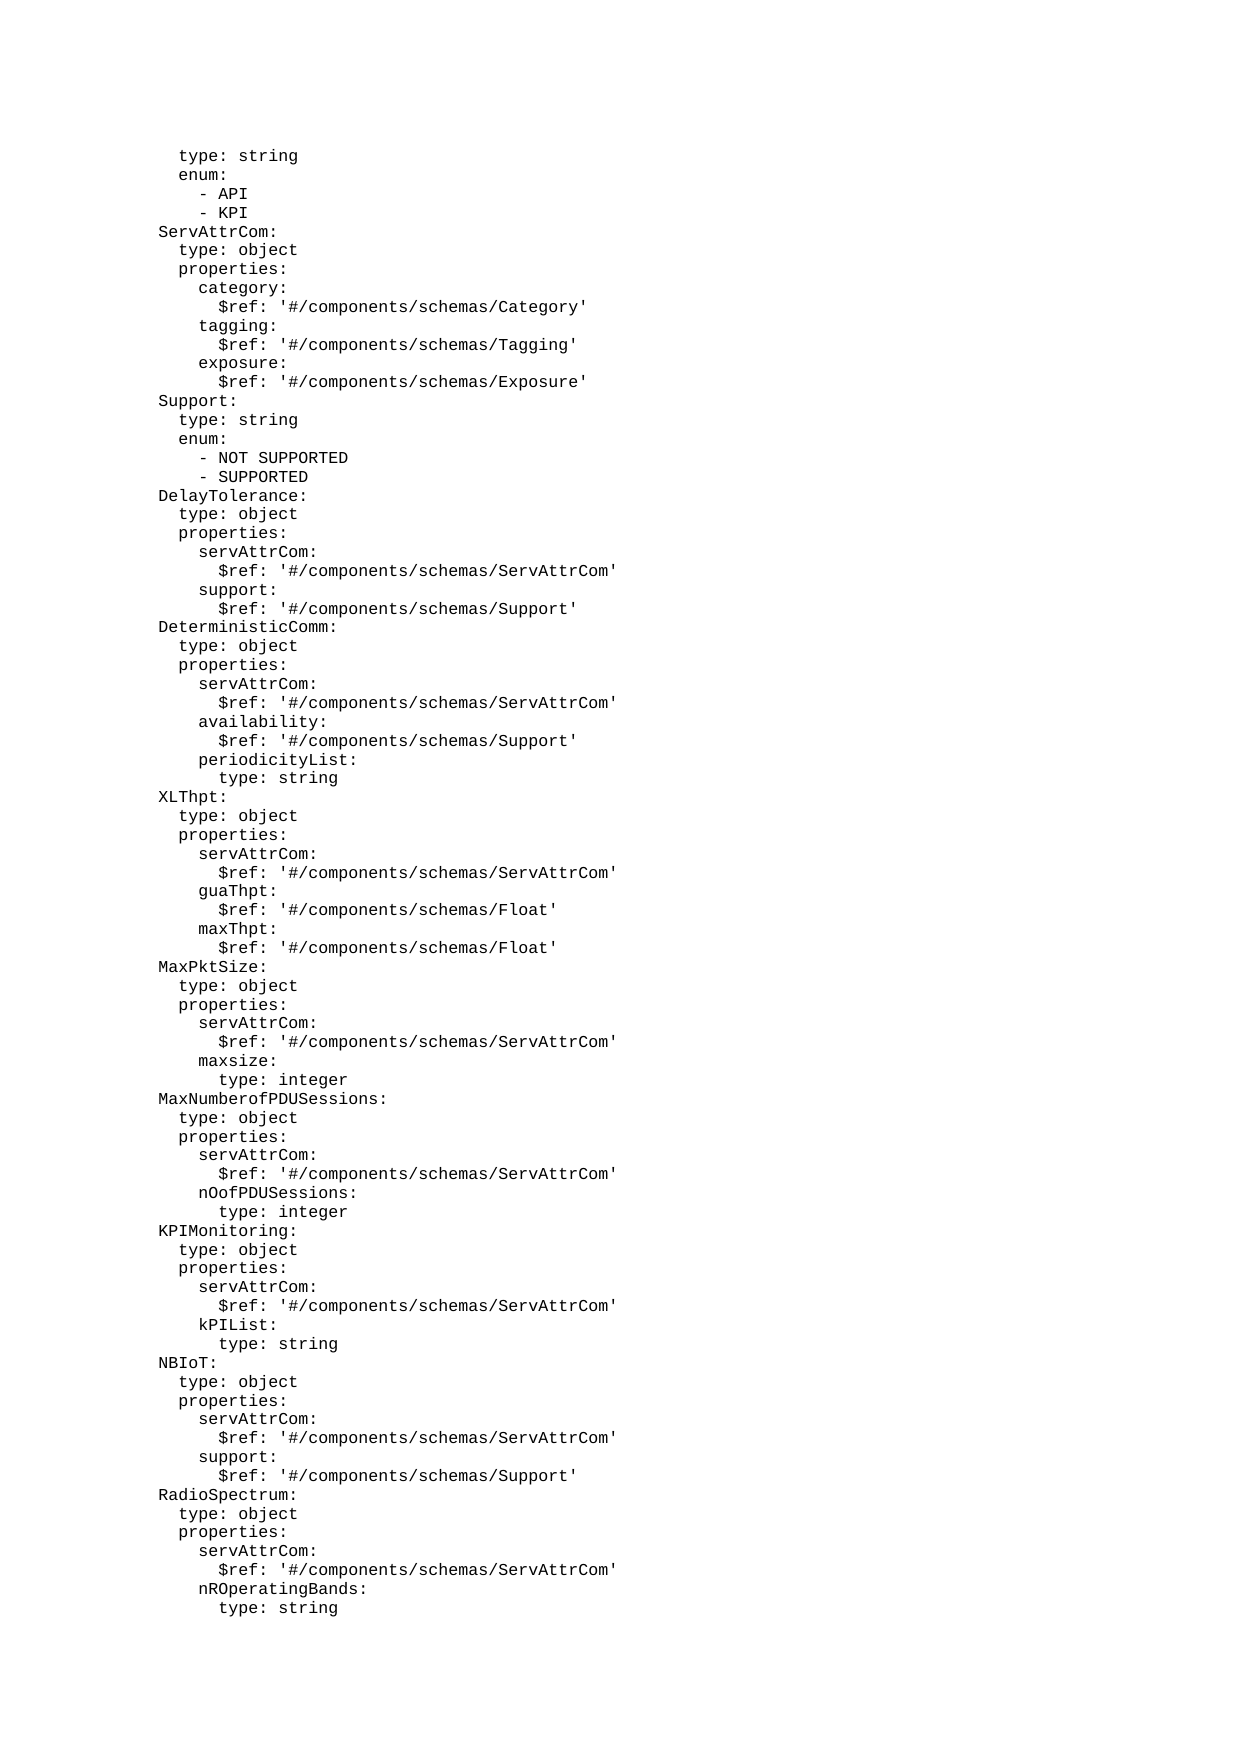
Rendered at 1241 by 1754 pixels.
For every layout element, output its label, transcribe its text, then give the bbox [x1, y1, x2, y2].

text maxsize: [118, 1053, 1122, 1072]
text type: object [118, 1505, 1122, 1524]
text type: integer [118, 1203, 1122, 1222]
text - NOT SUPPORTED [118, 449, 1122, 468]
text type: integer [118, 1072, 1122, 1090]
text $ref: '#/components/schemas/ServAttrCom' [118, 694, 1122, 713]
text $ref: '#/components/schemas/Float' [118, 939, 1122, 958]
text NBIoT: [118, 1354, 1122, 1373]
text servAttrCom: [118, 1411, 1122, 1430]
text type: string [118, 1336, 1122, 1354]
text $ref: '#/components/schemas/Support' [118, 1467, 1122, 1486]
text type: object [118, 977, 1122, 996]
text RadioSpectrum: [118, 1486, 1122, 1505]
text type: object [118, 808, 1122, 826]
text $ref: '#/components/schemas/Category' [118, 298, 1122, 317]
text DelayTolerance: [118, 487, 1122, 506]
text type: string [118, 148, 1122, 167]
text $ref: '#/components/schemas/Tagging' [118, 336, 1122, 355]
text servAttrCom: [118, 1147, 1122, 1166]
text - KPI [118, 204, 1122, 223]
text KPIMonitoring: [118, 1222, 1122, 1241]
text enum: [118, 167, 1122, 185]
text $ref: '#/components/schemas/ServAttrCom' [118, 864, 1122, 883]
text $ref: '#/components/schemas/ServAttrCom' [118, 1166, 1122, 1185]
text MaxNumberofPDUSessions: [118, 1090, 1122, 1109]
text type: string [118, 1599, 1122, 1618]
text maxThpt: [118, 921, 1122, 939]
text - SUPPORTED [118, 468, 1122, 487]
text servAttrCom: [118, 676, 1122, 694]
text type: object [118, 1109, 1122, 1128]
text - API [118, 185, 1122, 204]
text servAttrCom: [118, 544, 1122, 562]
text nOofPDUSessions: [118, 1185, 1122, 1203]
text DeterministicComm: [118, 619, 1122, 638]
text type: string [118, 770, 1122, 789]
text kPIList: [118, 1317, 1122, 1336]
text properties: [118, 261, 1122, 280]
text periodicityList: [118, 751, 1122, 770]
text enum: [118, 431, 1122, 449]
text $ref: '#/components/schemas/Exposure' [118, 374, 1122, 393]
text type: object [118, 242, 1122, 261]
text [118, 1562, 1122, 1581]
text type: object [118, 1241, 1122, 1260]
text $ref: '#/components/schemas/ServAttrCom' [118, 1034, 1122, 1053]
text support: [118, 581, 1122, 600]
text properties: [118, 1392, 1122, 1411]
text $ref: '#/components/schemas/ServAttrCom' [118, 562, 1122, 581]
text exposure: [118, 355, 1122, 374]
text $ref: '#/components/schemas/Support' [118, 600, 1122, 619]
text support: [118, 1449, 1122, 1467]
text type: string [118, 412, 1122, 431]
text properties: [118, 1128, 1122, 1147]
text $ref: '#/components/schemas/ServAttrCom' [118, 1430, 1122, 1449]
text guaThpt: [118, 883, 1122, 902]
text ServAttrCom: [118, 223, 1122, 242]
text servAttrCom: [118, 1279, 1122, 1298]
text MaxPktSize: [118, 958, 1122, 977]
text category: [118, 280, 1122, 298]
text type: object [118, 506, 1122, 525]
text $ref: '#/components/schemas/Support' [118, 732, 1122, 751]
text properties: [118, 996, 1122, 1015]
text type: object [118, 638, 1122, 657]
text servAttrCom: [118, 1015, 1122, 1034]
text XLThpt: [118, 789, 1122, 808]
text properties: [118, 826, 1122, 845]
text $ref: '#/components/schemas/Float' [118, 902, 1122, 921]
text properties: [118, 657, 1122, 676]
text availability: [118, 713, 1122, 732]
text servAttrCom: [118, 1543, 1122, 1562]
text $ref: '#/components/schemas/ServAttrCom' [118, 1298, 1122, 1317]
text tagging: [118, 317, 1122, 336]
text properties: [118, 1524, 1122, 1543]
text properties: [118, 525, 1122, 544]
text Support: [118, 393, 1122, 412]
text nROperatingBands: [118, 1581, 1122, 1599]
text servAttrCom: [118, 845, 1122, 864]
text properties: [118, 1260, 1122, 1279]
text type: object [118, 1373, 1122, 1392]
